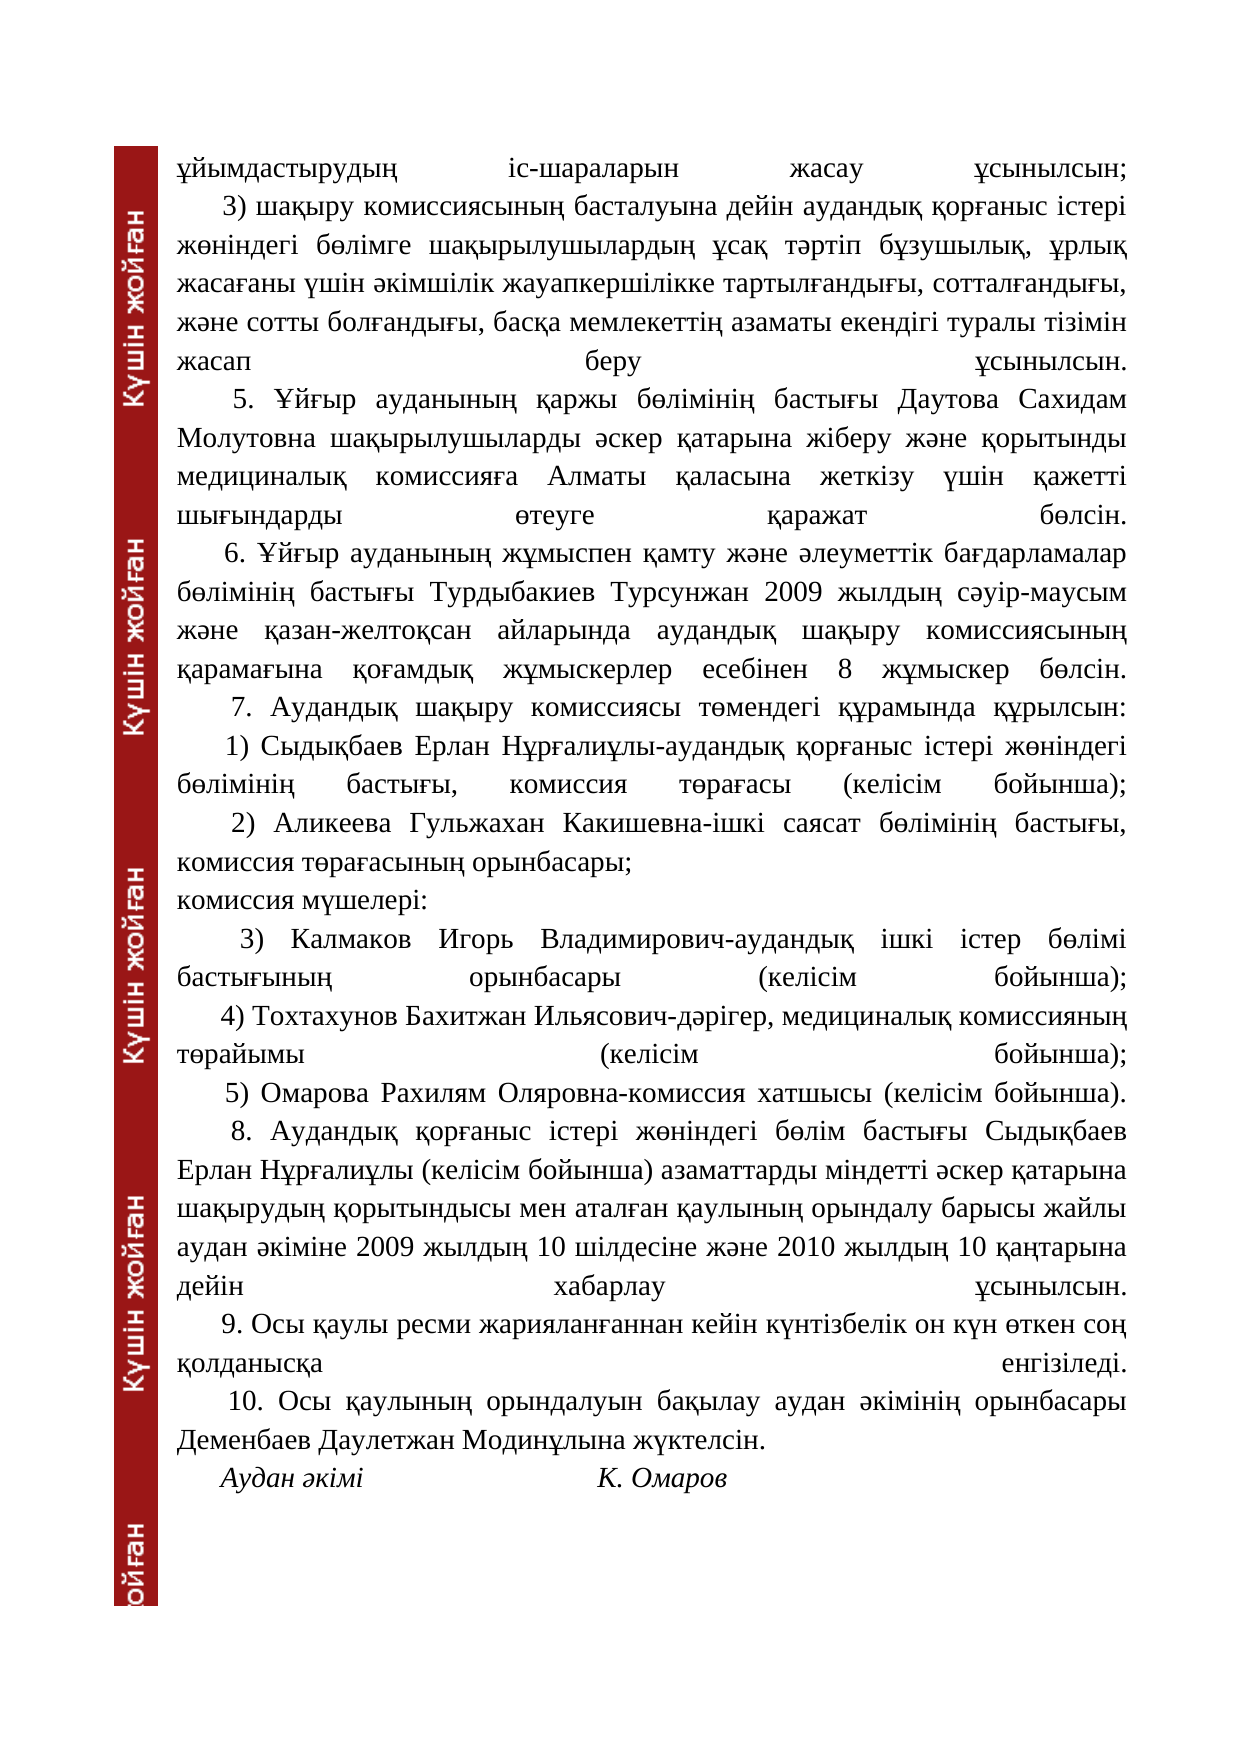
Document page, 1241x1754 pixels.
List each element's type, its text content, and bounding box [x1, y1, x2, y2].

picture [114, 1494, 158, 1606]
picture [114, 1455, 158, 1460]
text комиссия мүшелері: [112, 882, 1128, 916]
picture [114, 146, 158, 150]
picture [114, 877, 158, 882]
text 3) Калмаков Игорь Владимирович-аудандық ішкі істер бөлімі бастығының орынбасары (келісім бойынша); 4) Тохтахунов Бахитжан Ильясович-дәрігер, медициналық комиссияның төрайымы (келісім бойынша); 5) Омарова Рахилям Оляровна-комиссия хатшысы (келісім бойынша). 8. Аудандық қорғаныс істері жөніндегі бөлім бастығы Сыдықбаев Ерлан Нұрғалиұлы (келісім бойынша) азаматтарды міндетті әскер қатарына шақырудың қорытындысы мен аталған қаулының орындалу барысы жайлы аудан әкіміне 2009 жылдың 10 шілдесіне және 2010 жылдың 10 қаңтарына дейін хабарлау ұсынылсын. 9. Осы қаулы ресми жарияланғаннан кейін күнтізбелік он күн өткен соң қолданысқа енгізіледі. 10. Осы қаулының орындалуын бақылау аудан әкімінің орынбасары Деменбаев Даулетжан Модинұлына жүктелсін. [112, 921, 1128, 1455]
picture [114, 916, 158, 921]
text Аудан әкімі К. Омаров [112, 1460, 1128, 1494]
